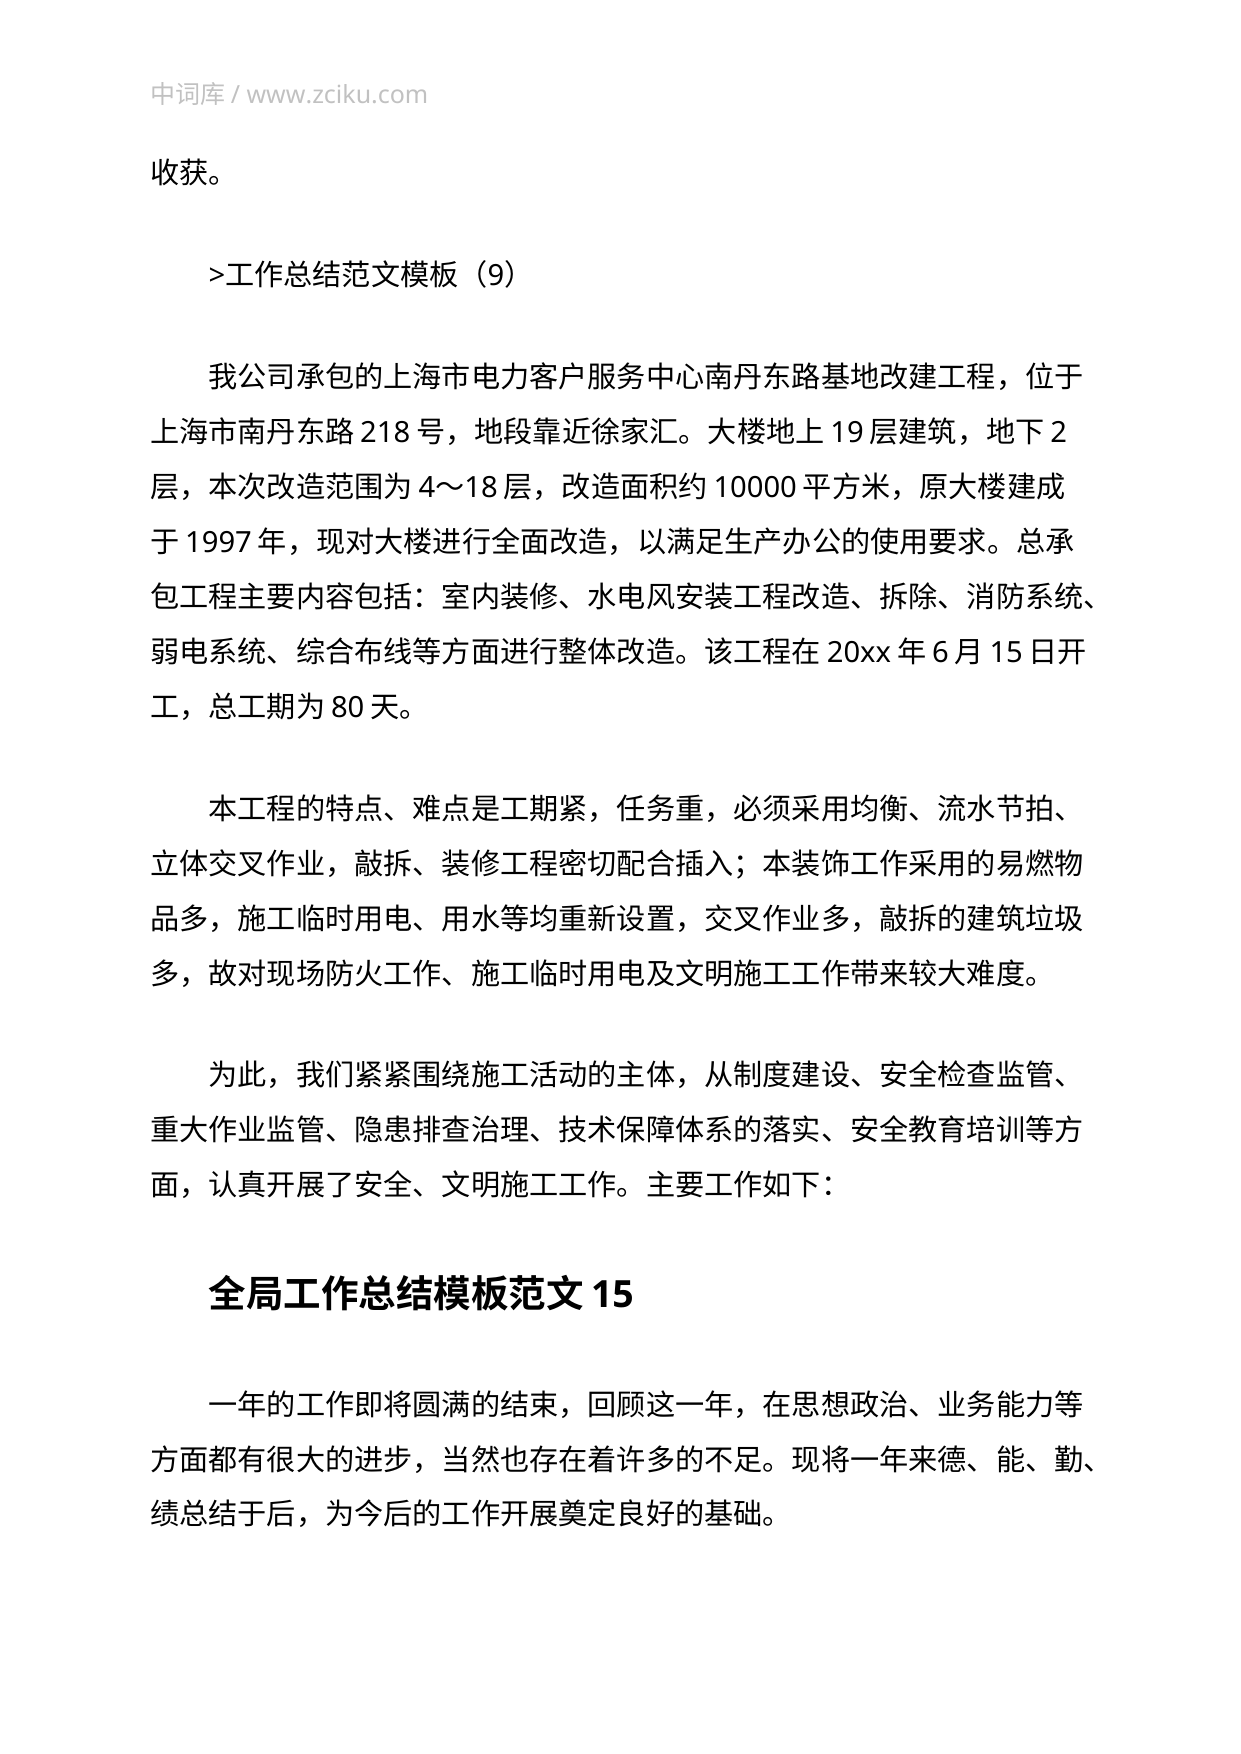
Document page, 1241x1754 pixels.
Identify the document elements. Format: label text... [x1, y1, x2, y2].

text 本工程的特点、难点是工期紧，任务重，必须采用均衡、流水节拍、立体交叉作业，敲拆、装修工程密切配合插入；本装饰工作采用的易燃物品多，施工临时用电、用水等均重新设置，交叉作业多，敲拆的建筑垃圾多，故对现场防火工作、施工临时用电及文明施工工作带来较大难度。 [150, 786, 1090, 992]
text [150, 150, 1090, 192]
text 一年的工作即将圆满的结束，回顾这一年，在思想政治、业务能力等方面都有很大的进步，当然也存在着许多的不足。现将一年来德、能、勤、绩总结于后，为今后的工作开展奠定良好的基础。 [150, 1381, 1090, 1533]
text 全局工作总结模板范文15 [150, 1263, 1090, 1318]
text 为此，我们紧紧围绕施工活动的主体，从制度建设、安全检查监管、重大作业监管、隐患排查治理、技术保障体系的落实、安全教育培训等方面，认真开展了安全、文明施工工作。主要工作如下： [150, 1052, 1090, 1204]
text 我公司承包的上海市电力客户服务中心南丹东路基地改建工程，位于上海市南丹东路218号，地段靠近徐家汇。大楼地上19层建筑，地下2层，本次改造范围为4～18层，改造面积约10000平方米，原大楼建成于1997年，现对大楼进行全面改造，以满足生产办公的使用要求。总承包工程主要内容包括：室内装修、水电风安装工程改造、拆除、消防系统、弱电系统、综合布线等方面进行整体改造。该工程在20xx年6月15日开工，总工期为80天。 [150, 354, 1090, 726]
text >工作总结范文模板（9） [150, 252, 1090, 294]
